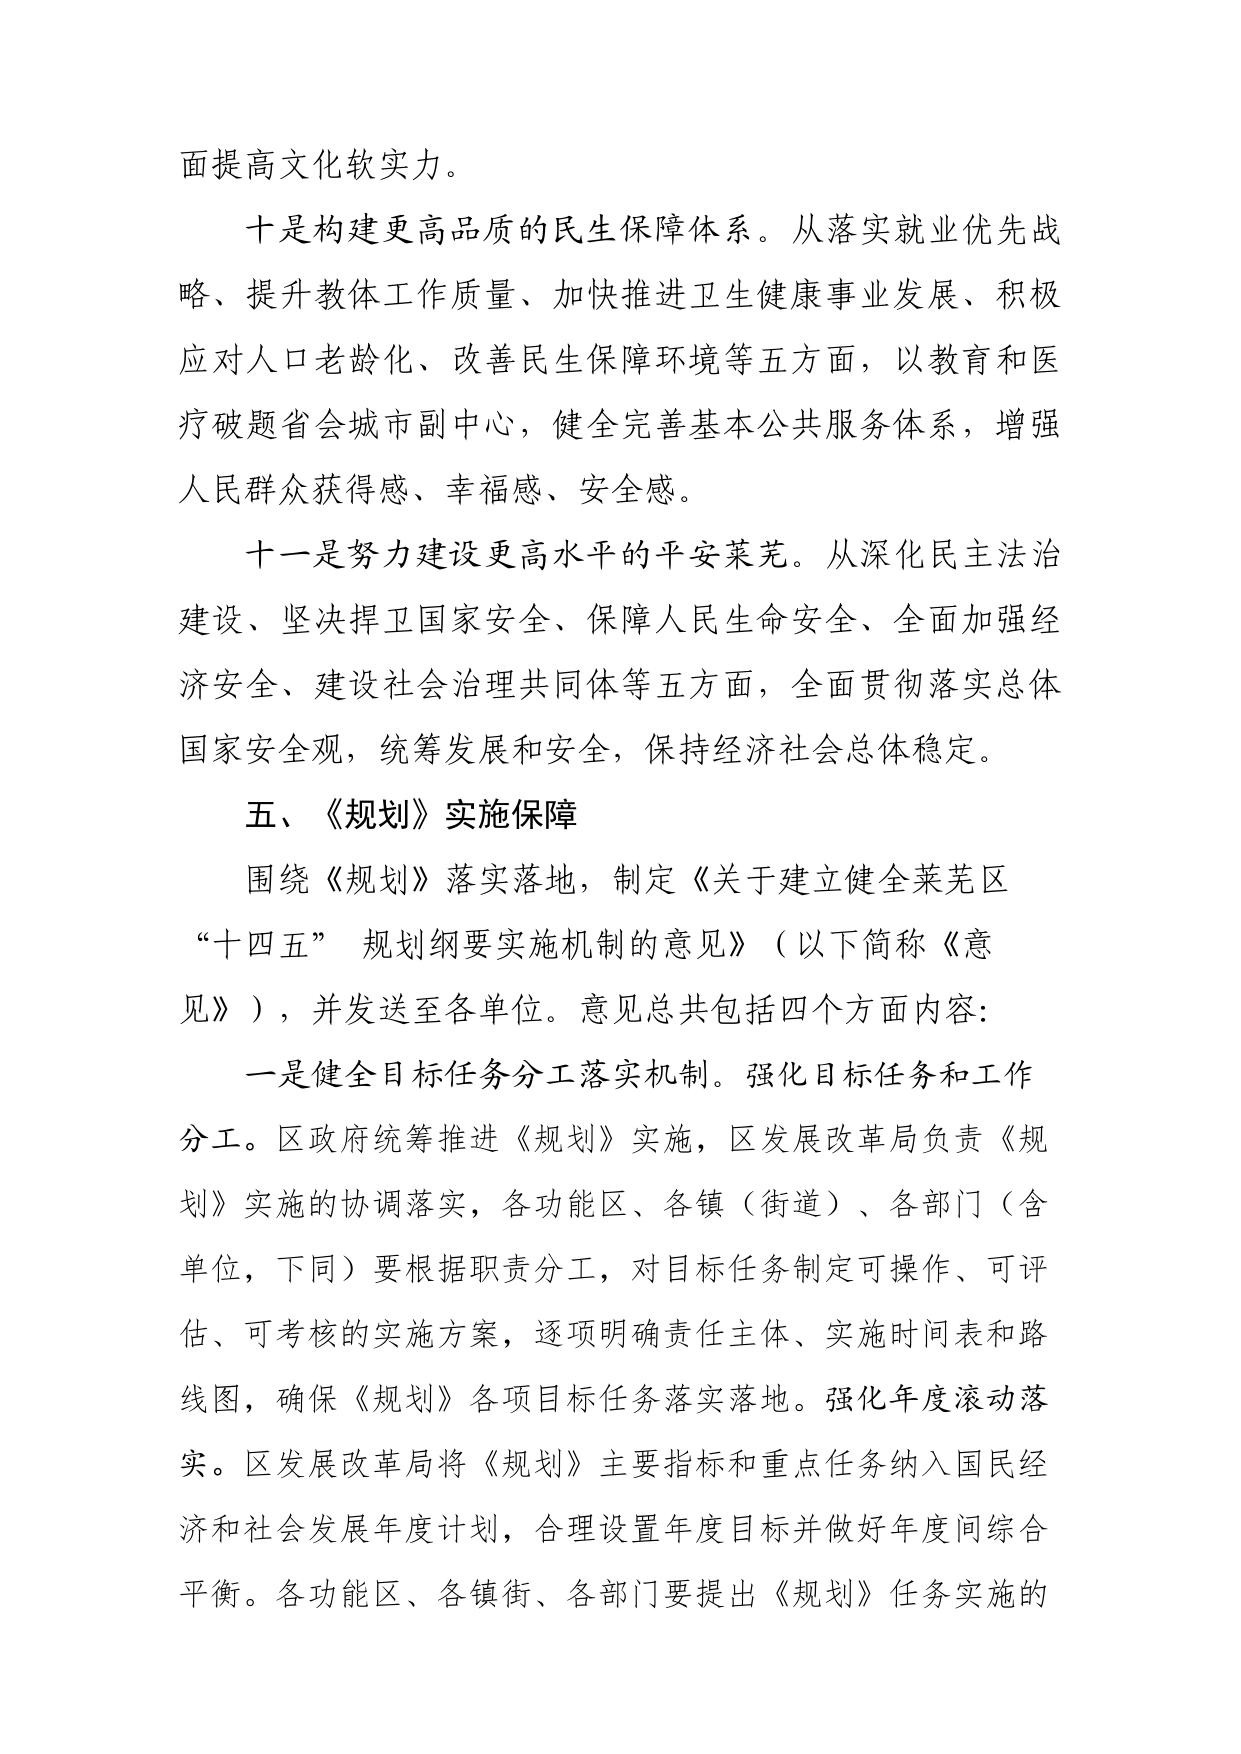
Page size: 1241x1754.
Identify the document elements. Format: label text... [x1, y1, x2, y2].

text 五、《规划》实施保障 [177, 779, 1063, 844]
text 十是构建更高品质的民生保障体系。从落实就业优先战略、提升教体工作质量、加快推进卫生健康事业发展、积极应对人口老龄化、改善民生保障环境等五方面，以教育和医疗破题省会城市副中心，健全完善基本公共服务体系，增强人民群众获得感、幸福感、安全感。 [177, 194, 1063, 519]
text 围绕《规划》落实落地，制定《关于建立健全莱芜区“十四五” 规划纲要实施机制的意见》（以下简称《意见》），并发送至各单位。意见总共包括四个方面内容： [177, 844, 1063, 1039]
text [177, 1039, 1063, 1624]
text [177, 129, 1063, 194]
text 十一是努力建设更高水平的平安莱芜。从深化民主法治建设、坚决捍卫国家安全、保障人民生命安全、全面加强经济安全、建设社会治理共同体等五方面，全面贯彻落实总体国家安全观，统筹发展和安全，保持经济社会总体稳定。 [177, 519, 1063, 779]
